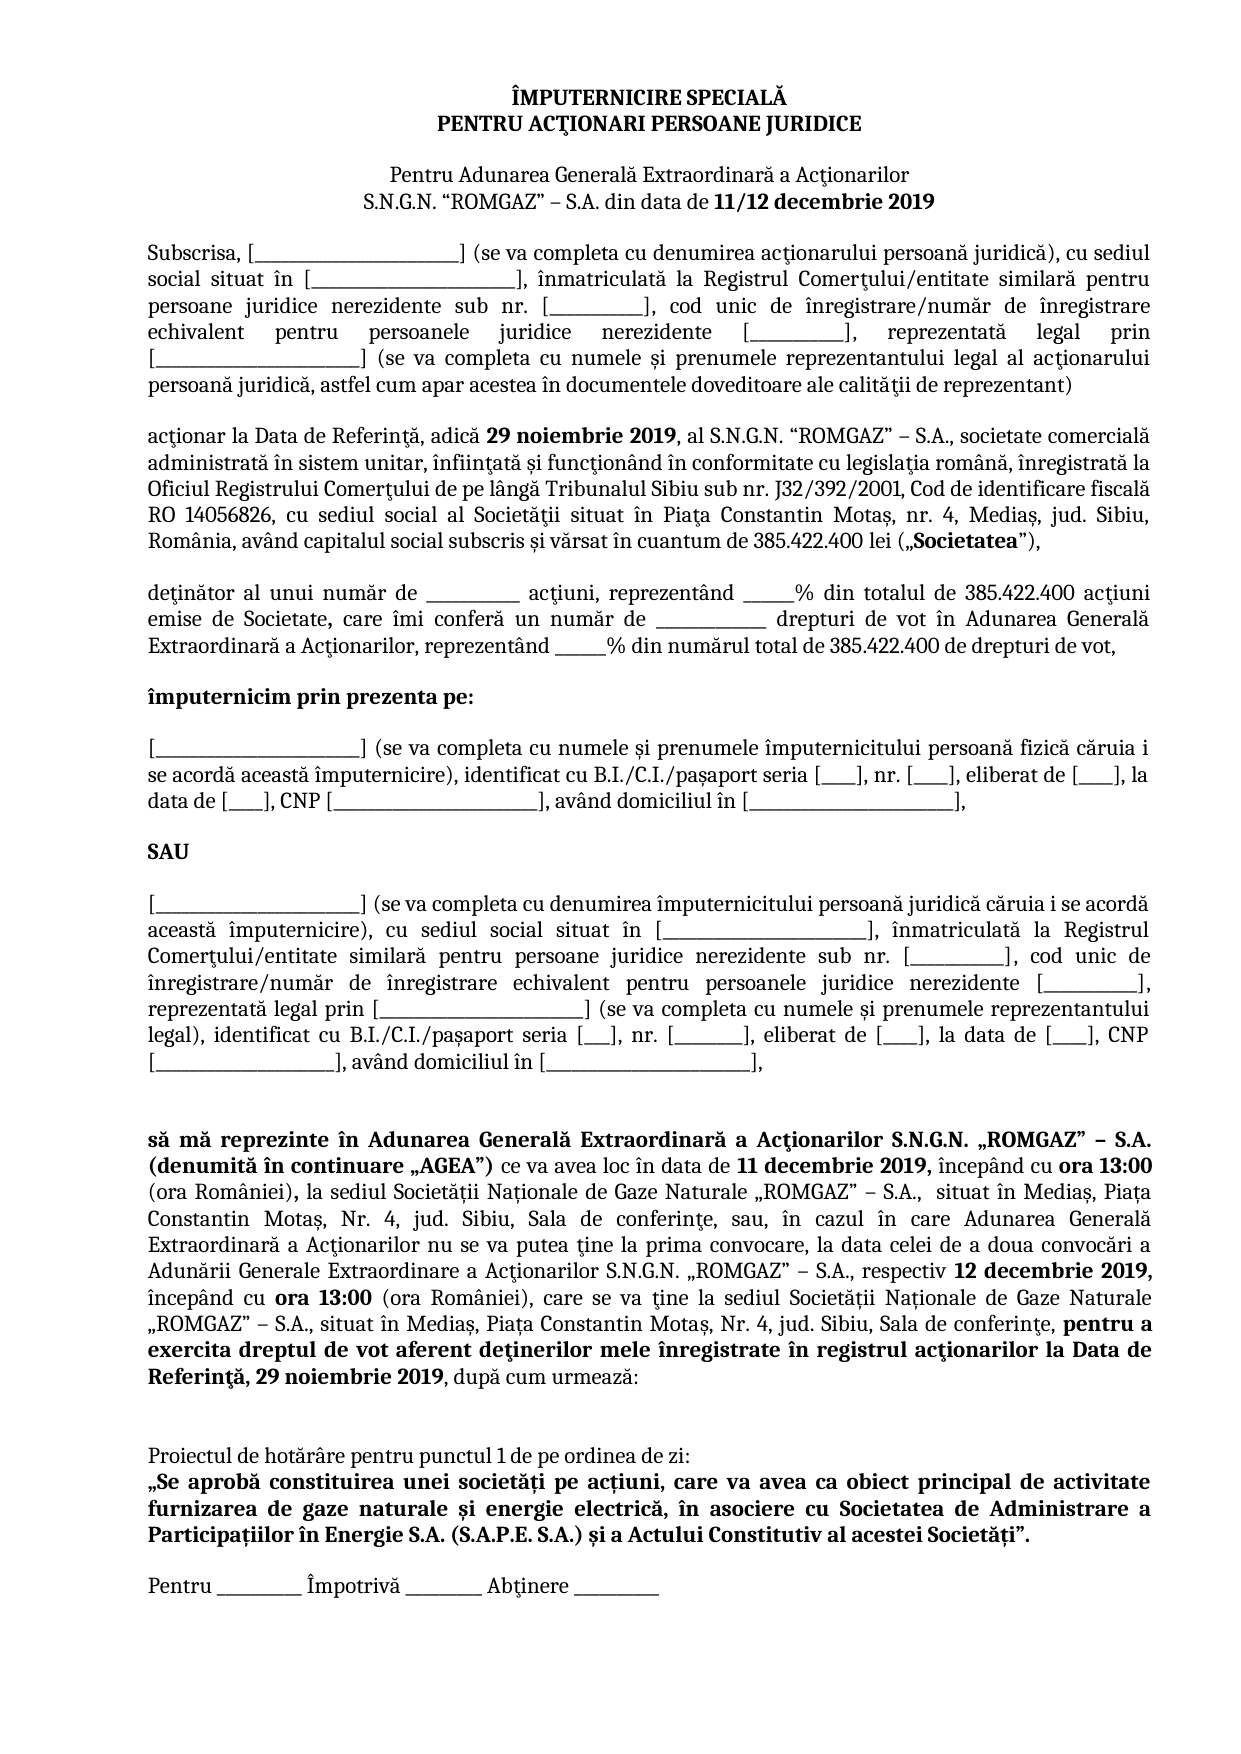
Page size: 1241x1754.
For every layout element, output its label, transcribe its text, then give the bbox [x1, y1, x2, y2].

text S.N.G.N. “ROMGAZ” – S.A. din data de 11/12 decembrie 2019 [148, 188, 1151, 215]
text deţinător al unui număr de ___________ acţiuni, reprezentând ______% din totalul de 385.422.400 acţiuni emise de Societate, care îmi conferă un număr de _____________ drepturi de vot în Adunarea Generală Extraordinară a Acţionarilor, reprezentând ______% din numărul total de 385.422.400 de drepturi de vot, [148, 580, 1151, 659]
text [________________________] (se va completa cu denumirea împuternicitului persoană juridică căruia i se acordă această împuternicire), cu sediul social situat în [________________________], înmatriculată la Registrul Comerţului/entitate similară pentru persoane juridice nerezidente sub nr. [___________], cod unic de înregistrare/număr de înregistrare echivalent pentru persoanele juridice nerezidente [___________], reprezentată legal prin [________________________] (se va completa cu numele şi prenumele reprezentantului legal), identificat cu B.I./C.I./paşaport seria [___], nr. [________], eliberat de [____], la data de [____], CNP [_____________________], având domiciliul în [________________________], [148, 891, 1151, 1075]
text Pentru Adunarea Generală Extraordinară a Acţionarilor [148, 162, 1151, 188]
text „Se aprobă constituirea unei societăți pe acțiuni, care va avea ca obiect principal de activitate furnizarea de gaze naturale și energie electrică, în asociere cu Societatea de Administrare a Participațiilor în Energie S.A. (S.A.P.E. S.A.) și a Actului Constitutiv al acestei Societăți”. [148, 1469, 1153, 1548]
text SAU [148, 839, 1151, 866]
text [________________________] (se va completa cu numele şi prenumele împuternicitului persoană fizică căruia i se acordă această împuternicire), identificat cu B.I./C.I./paşaport seria [____], nr. [____], eliberat de [____], la data de [____], CNP [________________________], având domiciliul în [________________________], [148, 735, 1151, 814]
text să mă reprezinte în Adunarea Generală Extraordinară a Acţionarilor S.N.G.N. „ROMGAZ” – S.A. (denumită în continuare „AGEA”) ce va avea loc în data de 11 decembrie 2019, începând cu ora 13:00 (ora României), la sediul Societății Naționale de Gaze Naturale „ROMGAZ” – S.A., situat în Mediaş, Piața Constantin Motaș, Nr. 4, jud. Sibiu, Sala de conferinţe, sau, în cazul în care Adunarea Generală Extraordinară a Acţionarilor nu se va putea ţine la prima convocare, la data celei de a doua convocări a Adunării Generale Extraordinare a Acţionarilor S.N.G.N. „ROMGAZ” – S.A., respectiv 12 decembrie 2019, începând cu ora 13:00 (ora României), care se va ţine la sediul Societății Naționale de Gaze Naturale „ROMGAZ” – S.A., situat în Mediaş, Piața Constantin Motaș, Nr. 4, jud. Sibiu, Sala de conferinţe, pentru a exercita dreptul de vot aferent deţinerilor mele înregistrate în registrul acţionarilor la Data de Referinţă, 29 noiembrie 2019, după cum urmează: [148, 1126, 1153, 1390]
text împuternicim prin prezenta pe: [148, 684, 1151, 710]
text PENTRU ACŢIONARI PERSOANE JURIDICE [148, 111, 1151, 137]
text ÎMPUTERNICIRE SPECIALĂ [148, 84, 1151, 111]
text acţionar la Data de Referinţă, adică 29 noiembrie 2019, al S.N.G.N. “ROMGAZ” – S.A., societate comercială administrată în sistem unitar, înfiinţată şi funcţionând în conformitate cu legislaţia română, înregistrată la Oficiul Registrului Comerţului de pe lângă Tribunalul Sibiu sub nr. J32/392/2001, Cod de identificare fiscală RO 14056826, cu sediul social al Societăţii situat în Piaţa Constantin Motaş, nr. 4, Mediaş, jud. Sibiu, România, având capitalul social subscris şi vărsat în cuantum de 385.422.400 lei („Societatea”), [148, 423, 1151, 555]
text Subscrisa, [________________________] (se va completa cu denumirea acţionarului persoană juridică), cu sediul social situat în [________________________], înmatriculată la Registrul Comerţului/entitate similară pentru persoane juridice nerezidente sub nr. [___________], cod unic de înregistrare/număr de înregistrare echivalent pentru persoanele juridice nerezidente [___________], reprezentată legal prin [________________________] (se va completa cu numele şi prenumele reprezentantului legal al acţionarului persoană juridică, astfel cum apar acestea în documentele doveditoare ale calităţii de reprezentant) [148, 240, 1151, 398]
text Pentru __________ Împotrivă _________ Abţinere __________ [148, 1573, 1151, 1599]
text Proiectul de hotărâre pentru punctul 1 de pe ordinea de zi: [148, 1443, 1151, 1469]
